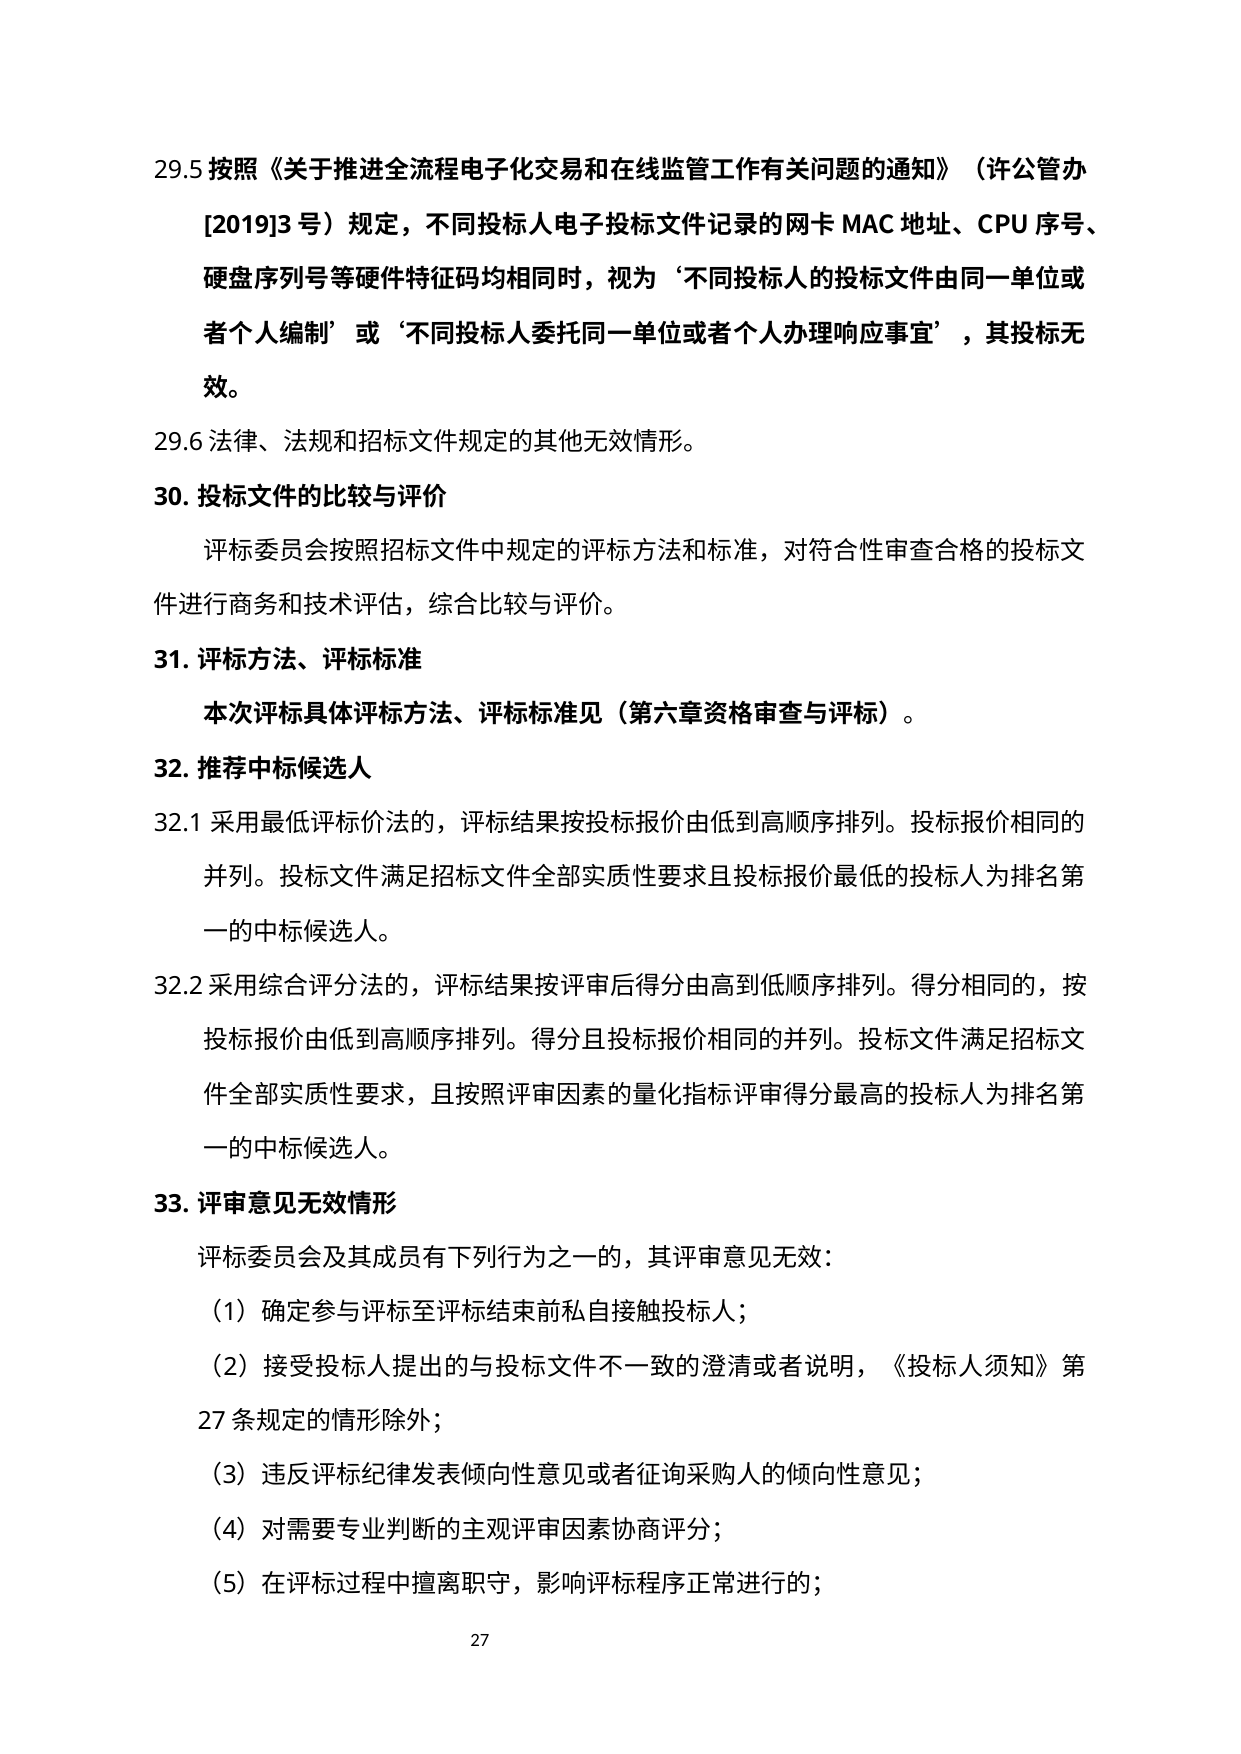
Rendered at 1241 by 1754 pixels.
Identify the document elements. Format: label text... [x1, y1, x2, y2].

list 32.1 采用最低评标价法的，评标结果按投标报价由低到高顺序排列。投标报价相同的并列。投标文件满足招标文件全部实质性要求且投标报价最低的投标人为排名第一的中标候选人。 [153, 802, 1087, 947]
text （3）违反评标纪律发表倾向性意见或者征询采购人的倾向性意见； [197, 1455, 1087, 1491]
text 评标委员会及其成员有下列行为之一的，其评审意见无效： [197, 1237, 1087, 1274]
text （1）确定参与评标至评标结束前私自接触投标人； [197, 1292, 1087, 1328]
text 评标委员会按照招标文件中规定的评标方法和标准，对符合性审查合格的投标文件进行商务和技术评估，综合比较与评价。 [153, 531, 1087, 621]
list 29.5按照《关于推进全流程电子化交易和在线监管工作有关问题的通知》（许公管办[2019]3号）规定，不同投标人电子投标文件记录的网卡MAC地址、CPU序号、硬盘序列号等硬件特征码均相同时，视为‘不同投标人的投标文件由同一单位或者个人编制’或‘不同投标人委托同一单位或者个人办理响应事宜’，其投标无效。 [153, 150, 1087, 404]
text （5）在评标过程中擅离职守，影响评标程序正常进行的； [197, 1564, 1087, 1600]
list 投标文件的比较与评价 [153, 476, 1087, 512]
text （2）接受投标人提出的与投标文件不一致的澄清或者说明，《投标人须知》第27条规定的情形除外； [197, 1346, 1087, 1437]
list 推荐中标候选人 [153, 748, 1087, 784]
list 评审意见无效情形 [153, 1183, 1087, 1219]
list 29.6法律、法规和招标文件规定的其他无效情形。 [153, 422, 1087, 458]
list 评标方法、评标标准 [153, 639, 1087, 676]
list 32.2采用综合评分法的，评标结果按评审后得分由高到低顺序排列。得分相同的，按投标报价由低到高顺序排列。得分且投标报价相同的并列。投标文件满足招标文件全部实质性要求，且按照评审因素的量化指标评审得分最高的投标人为排名第一的中标候选人。 [153, 966, 1087, 1165]
list 本次评标具体评标方法、评标标准见（第六章资格审查与评标）。 [153, 694, 1087, 730]
text （4）对需要专业判断的主观评审因素协商评分； [197, 1509, 1087, 1546]
